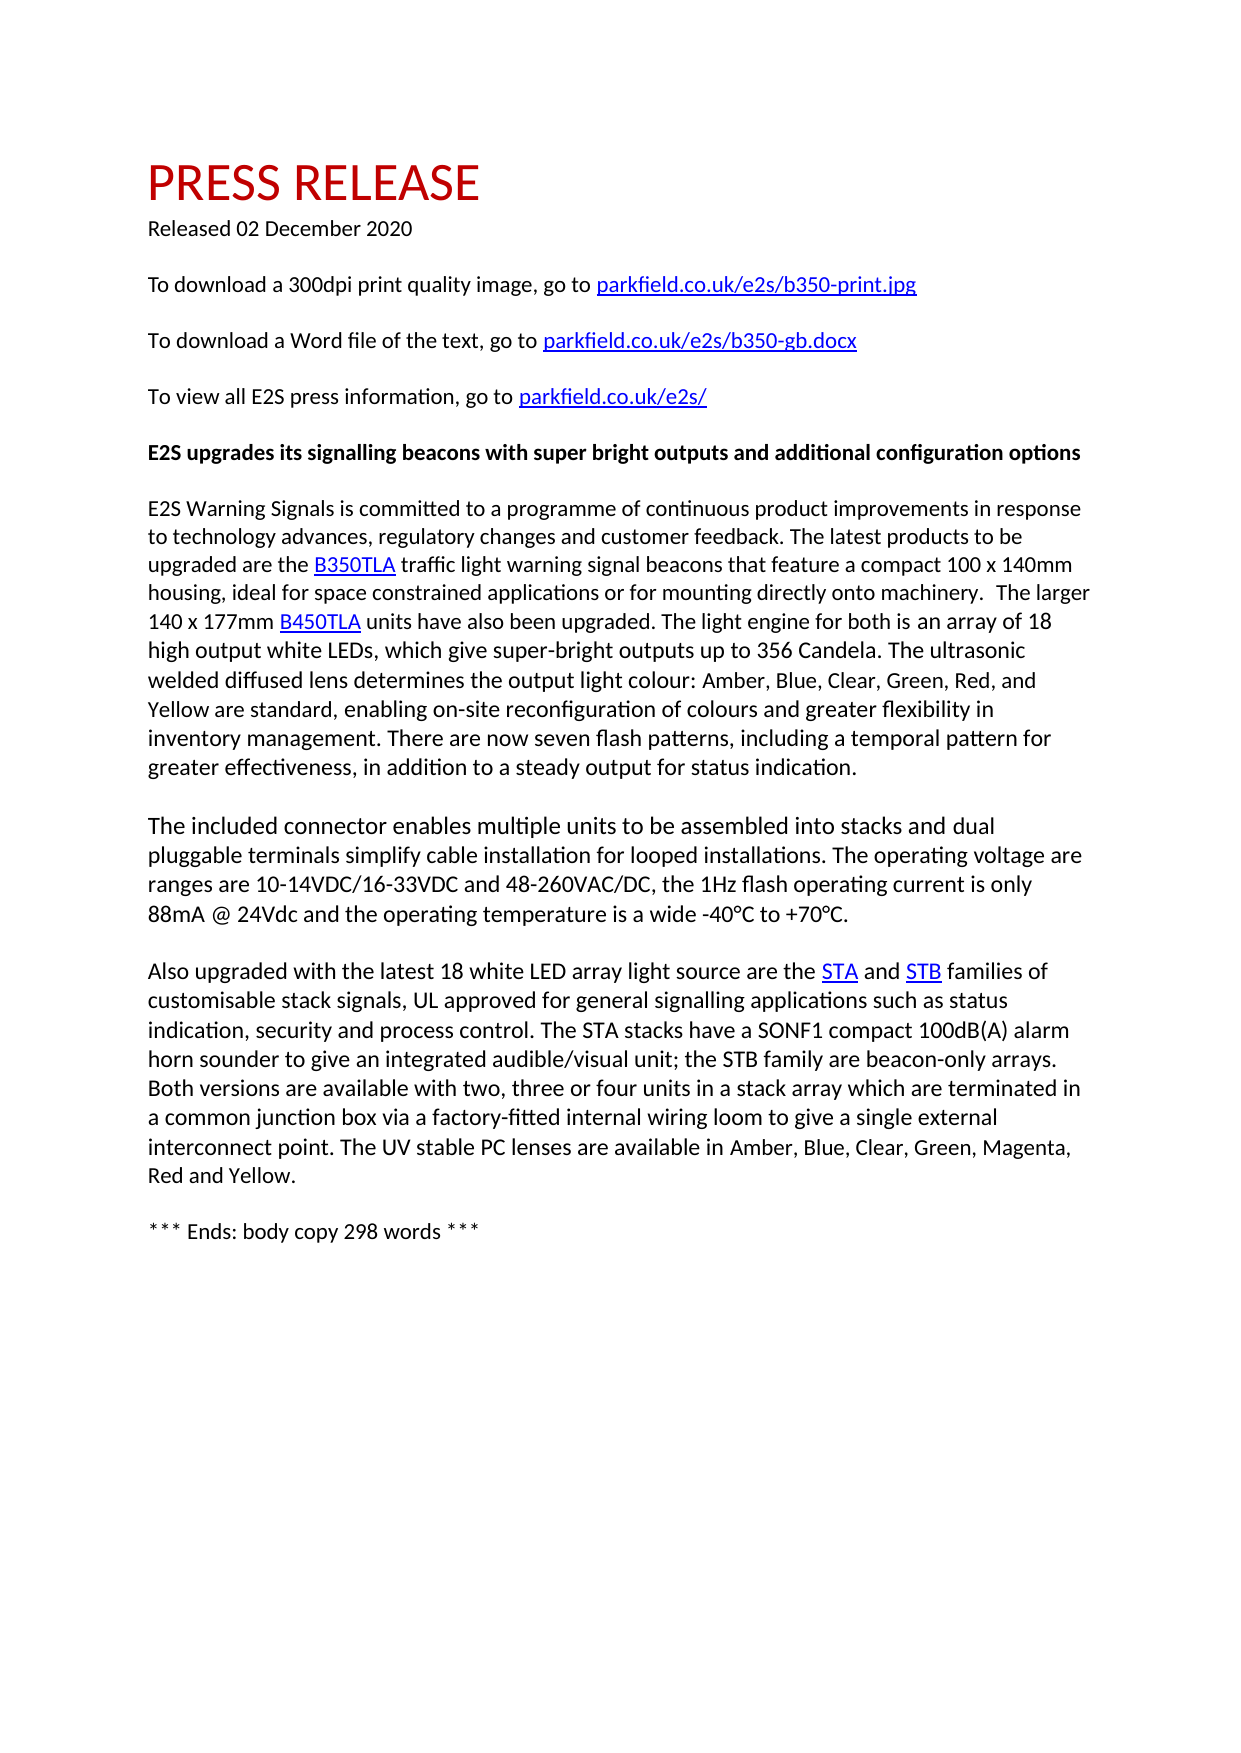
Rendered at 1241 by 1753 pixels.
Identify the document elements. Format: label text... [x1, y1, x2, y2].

text The included connector enables multiple units to be assembled into stacks and dual pluggable terminals simplify cable installation for looped installations. The operating voltage are ranges are 10-14VDC/16-33VDC and 48-260VAC/DC, the 1Hz flash operating current is only 88mA @ 24Vdc and the operating temperature is a wide -40°C to +70°C. [148, 810, 1092, 928]
title To download a 300dpi print quality image, go to parkfield.co.uk/e2s/b350-print.jpg [148, 270, 1092, 298]
text To download a Word file of the text, go to parkfield.co.uk/e2s/b350-gb.docx [148, 326, 1092, 382]
text E2S Warning Signals is committed to a programme of continuous product improvements in response to technology advances, regulatory changes and customer feedback. The latest products to be upgraded are the B350TLA traffic light warning signal beacons that feature a compact 100 x 140mm housing, ideal for space constrained applications or for mounting directly onto machinery. The larger 140 x 177mm B450TLA units have also been upgraded. The light engine for both is an array of 18 high output white LEDs, which give super-bright outputs up to 356 Candela. The ultrasonic welded diffused lens determines the output light colour: Amber, Blue, Clear, Green, Red, and Yellow are standard, enabling on-site reconfiguration of colours and greater flexibility in inventory management. There are now seven flash patterns, including a temporal pattern for greater effectiveness, in addition to a steady output for status indication. [148, 494, 1092, 782]
text *** Ends: body copy 298 words *** [148, 1217, 1092, 1245]
text Also upgraded with the latest 18 white LED array light source are the STA and STB families of customisable stack signals, UL approved for general signalling applications such as status indication, security and process control. The STA stacks have a SONF1 compact 100dB(A) alarm horn sounder to give an integrated audible/visual unit; the STB family are beacon-only arrays. Both versions are available with two, three or four units in a stack array which are terminated in a common junction box via a factory-fitted internal wiring loom to give a single external interconnect point. The UV stable PC lenses are available in Amber, Blue, Clear, Green, Magenta, Red and Yellow. [148, 956, 1092, 1189]
title Released 02 December 2020 [148, 214, 1092, 242]
text To view all E2S press information, go to parkfield.co.uk/e2s/ E2S upgrades its signalling beacons with super bright outputs and additional configuration options [148, 382, 1092, 466]
text PRESS RELEASE [148, 148, 1092, 214]
